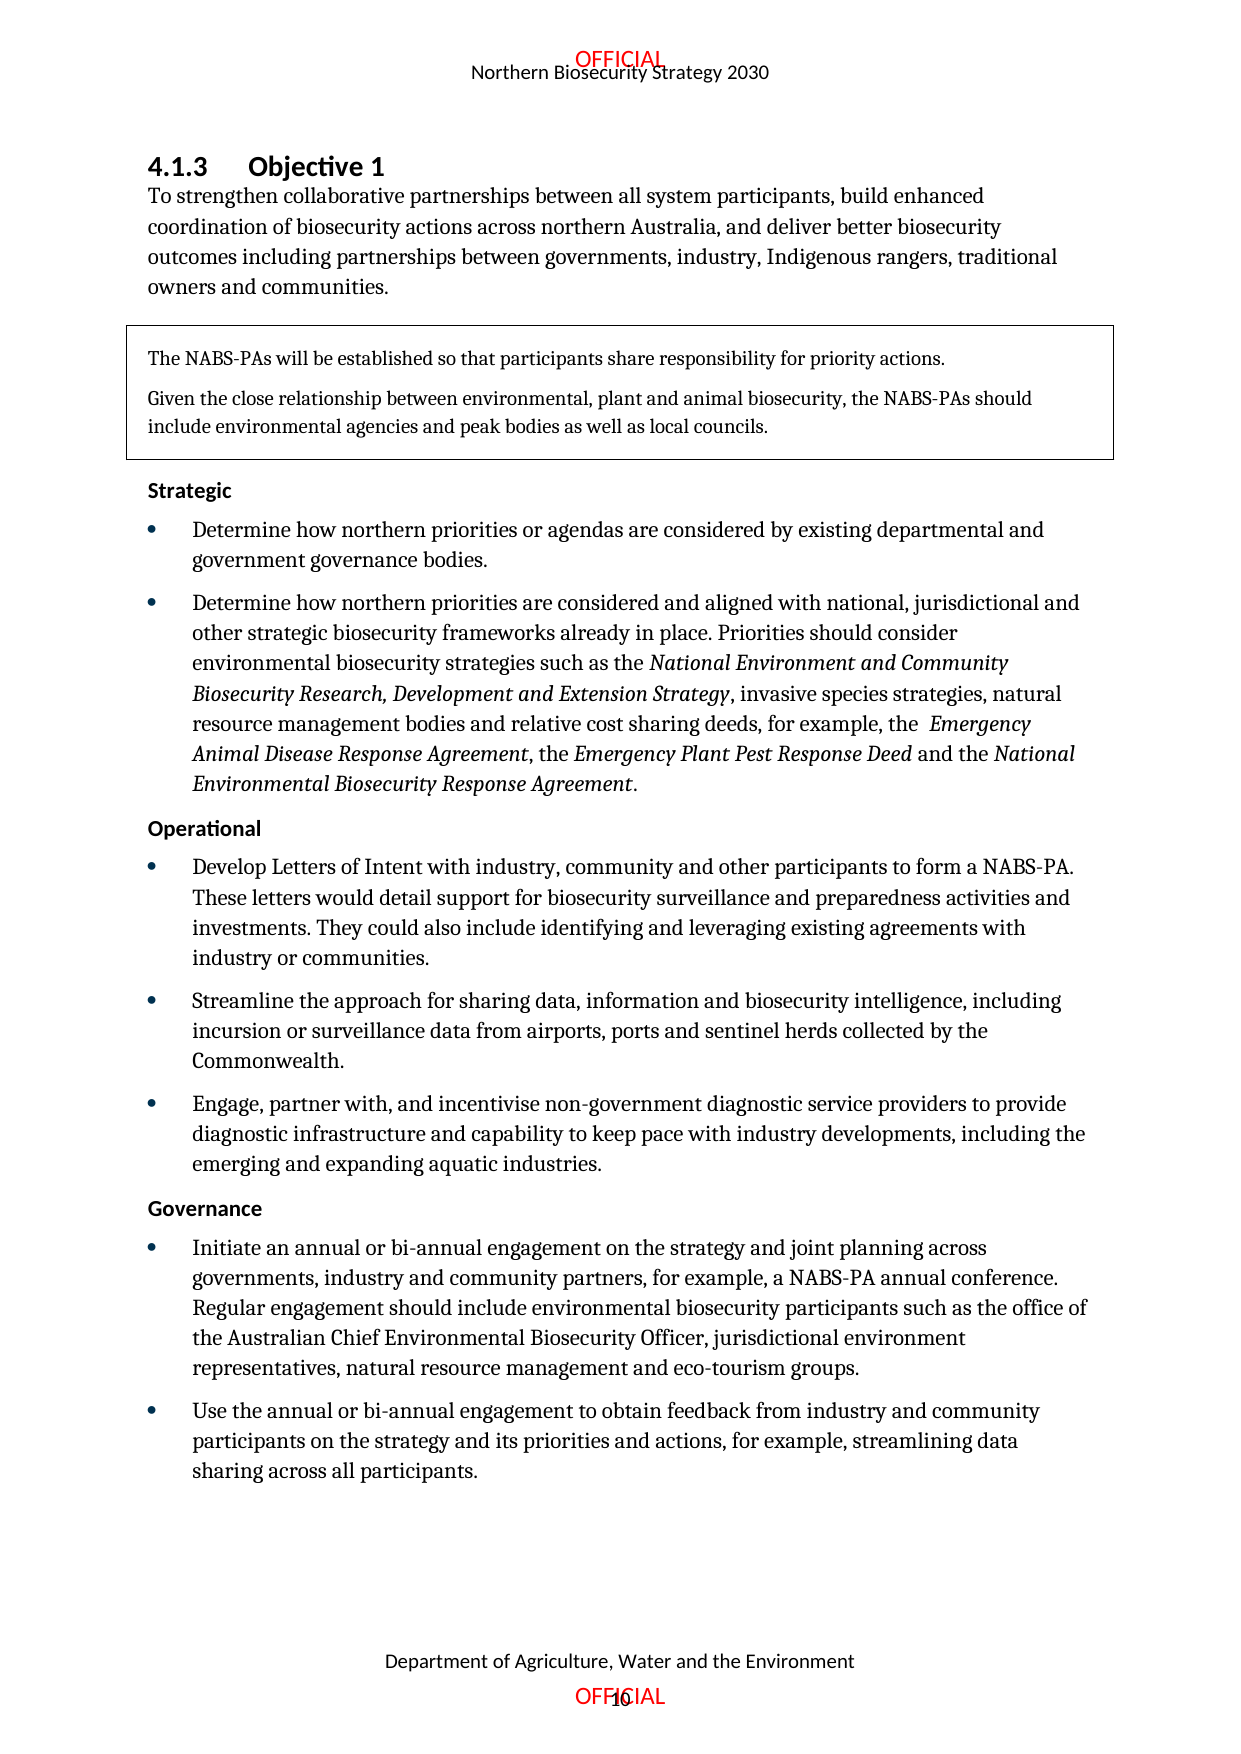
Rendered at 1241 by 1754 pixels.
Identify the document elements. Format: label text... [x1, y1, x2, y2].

list Initiate an annual or bi-annual engagement on the strategy and joint planning across governments, industry and community partners, for example, a NABS-PA annual conference. Regular engagement should include environmental biosecurity participants such as the office of the Australian Chief Environmental Biosecurity Officer, jurisdictional environment representatives, natural resource management and eco-tourism groups. [148, 1234, 1092, 1381]
subtitle Objective 1 [148, 148, 1092, 183]
text Given the close relationship between environmental, plant and animal biosecurity, the NABS-PAs should include environmental agencies and peak bodies as well as local councils. [127, 365, 1113, 459]
subtitle Strategic [148, 476, 1092, 504]
list Use the annual or bi-annual engagement to obtain feedback from industry and community participants on the strategy and its priorities and actions, for example, streamlining data sharing across all participants. [148, 1398, 1092, 1484]
text To strengthen collaborative partnerships between all system participants, build enhanced coordination of biosecurity actions across northern Australia, and deliver better biosecurity outcomes including partnerships between governments, industry, Indigenous rangers, traditional owners and communities. [148, 183, 1092, 300]
list Engage, partner with, and incentivise non-government diagnostic service providers to provide diagnostic infrastructure and capability to keep pace with industry developments, including the emerging and expanding aquatic industries. [148, 1091, 1092, 1177]
list Determine how northern priorities or agendas are considered by existing departmental and government governance bodies. [148, 517, 1092, 573]
text The NABS-PAs will be established so that participants share responsibility for priority actions. [127, 326, 1113, 365]
list Streamline the approach for sharing data, information and biosecurity intelligence, including incursion or surveillance data from airports, ports and sentinel herds collected by the Commonwealth. [148, 987, 1092, 1074]
list Determine how northern priorities are considered and aligned with national, jurisdictional and other strategic biosecurity frameworks already in place. Priorities should consider environmental biosecurity strategies such as the National Environment and Community Biosecurity Research, Development and Extension Strategy, invasive species strategies, natural resource management bodies and relative cost sharing deeds, for example, the Emergency Animal Disease Response Agreement, the Emergency Plant Pest Response Deed and the National Environmental Biosecurity Response Agreement. [148, 590, 1092, 797]
list Develop Letters of Intent with industry, community and other participants to form a NABS-PA. These letters would detail support for biosecurity surveillance and preparedness activities and investments. They could also include identifying and leveraging existing agreements with industry or communities. [148, 854, 1092, 971]
subtitle Governance [148, 1194, 1092, 1222]
subtitle Operational [148, 814, 1092, 842]
